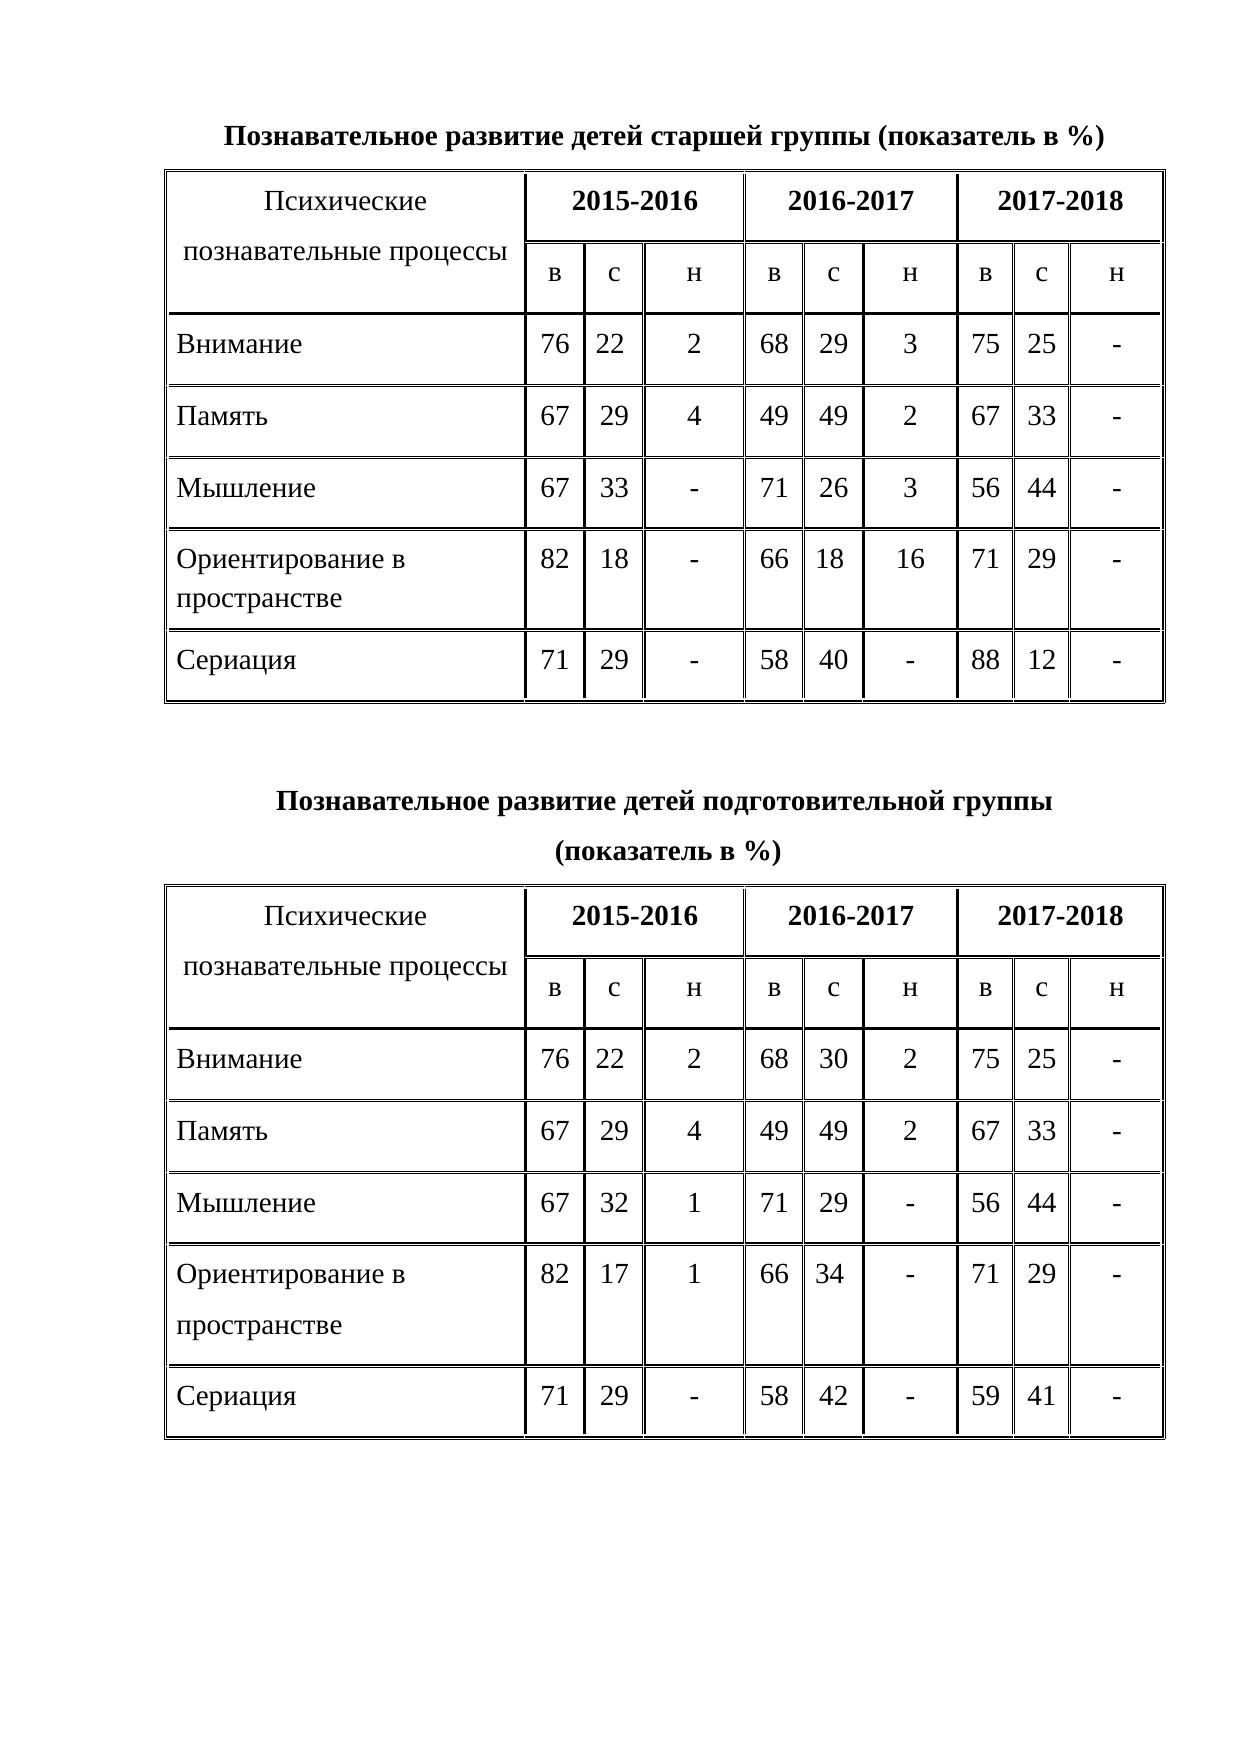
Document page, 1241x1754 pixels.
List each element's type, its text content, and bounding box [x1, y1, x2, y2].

table_cell 44 [1015, 459, 1068, 527]
table_cell с [1015, 244, 1068, 312]
table_cell 41 [1014, 1368, 1069, 1436]
table_cell Сериация [167, 628, 525, 700]
table_cell - [1070, 1099, 1164, 1171]
table_cell Внимание [167, 312, 524, 384]
table_cell - [1070, 456, 1164, 527]
table_cell 75 [959, 1030, 1012, 1099]
table_cell 67 [959, 1102, 1012, 1171]
table_cell 40 [804, 632, 863, 700]
table_cell 29 [805, 315, 862, 384]
table_cell 18 [805, 531, 862, 628]
table_cell - [863, 1368, 957, 1436]
table_cell 71 [746, 459, 802, 527]
table_header Психические познавательные процессы [167, 170, 525, 312]
table_cell с [1015, 959, 1068, 1027]
table_cell 29 [1015, 531, 1068, 628]
table_cell в [959, 244, 1012, 312]
table_cell н [646, 959, 743, 1027]
table_cell 68 [746, 1030, 802, 1099]
table_cell - [1071, 1242, 1163, 1364]
table_cell н [1071, 240, 1163, 312]
table_cell Ориентирование в пространстве [167, 527, 524, 628]
table_cell 58 [745, 1368, 804, 1436]
text Познавательное развитие детей подготовительной группы [177, 783, 1152, 816]
table_cell 82 [527, 1246, 583, 1364]
table_cell 2 [865, 387, 956, 456]
table_cell 44 [1015, 1174, 1068, 1242]
table_cell 26 [805, 459, 862, 527]
table_cell 33 [1015, 387, 1068, 456]
table_cell Ориентирование в пространстве [167, 1242, 524, 1364]
table_cell 22 [586, 315, 642, 384]
table_cell 56 [959, 459, 1012, 527]
table_cell с [586, 244, 642, 312]
table_cell 67 [527, 459, 583, 527]
table_cell Мышление [165, 1171, 525, 1242]
table_cell Память [165, 1099, 525, 1171]
table_cell - [644, 1368, 744, 1436]
table_cell 82 [527, 531, 583, 628]
table_cell - [1071, 1027, 1162, 1099]
table_cell 3 [865, 315, 956, 384]
table_cell - [644, 632, 744, 700]
table_cell 66 [746, 1246, 802, 1364]
text (показатель в %) [177, 833, 1152, 867]
table_cell с [805, 244, 862, 312]
table_cell 25 [1015, 1030, 1068, 1099]
table_cell 2 [865, 1102, 956, 1171]
table_header 2017-2018 [957, 172, 1162, 240]
table_header 2016-2017 [745, 887, 957, 955]
table_cell 49 [746, 387, 802, 456]
table_cell 58 [745, 632, 804, 700]
table_cell 30 [805, 1030, 862, 1099]
table_cell 4 [646, 1102, 743, 1171]
table_cell - [863, 632, 957, 700]
table_cell Внимание [167, 1027, 524, 1099]
table_cell в [746, 244, 802, 312]
table_cell - [1070, 1364, 1163, 1436]
table_cell с [805, 959, 862, 1027]
table_cell 76 [527, 315, 583, 384]
table_cell - [1070, 384, 1164, 456]
table_cell 2 [646, 1030, 743, 1099]
table_cell 32 [586, 1174, 642, 1242]
table_cell 56 [959, 1174, 1012, 1242]
table_cell - [646, 459, 743, 527]
table_header 2015-2016 [525, 172, 744, 240]
table_cell н [1071, 955, 1163, 1027]
table_cell 76 [527, 1030, 583, 1099]
table_cell 71 [746, 1174, 802, 1242]
text Познавательное развитие детей старшей группы (показатель в %) [177, 118, 1152, 152]
table_cell 16 [865, 531, 956, 628]
table_cell 29 [805, 1174, 862, 1242]
table_cell 25 [1015, 315, 1068, 384]
table_cell 71 [525, 1368, 584, 1436]
table_cell 12 [1014, 632, 1069, 700]
table_cell 18 [586, 531, 642, 628]
table_cell 1 [646, 1174, 743, 1242]
table_cell 66 [746, 531, 802, 628]
table_cell Сериация [167, 1364, 525, 1436]
table_cell 29 [586, 1102, 642, 1171]
table_cell 22 [586, 1030, 642, 1099]
table_cell - [1070, 1171, 1164, 1242]
table_header 2015-2016 [525, 887, 744, 955]
table_cell 34 [805, 1246, 862, 1364]
table_cell - [1071, 312, 1162, 384]
table_header 2017-2018 [957, 887, 1162, 955]
table_cell - [646, 531, 743, 628]
table_cell н [865, 959, 956, 1027]
table_cell - [1070, 628, 1163, 700]
table_cell в [527, 244, 583, 312]
table_cell 2 [865, 1030, 956, 1099]
table_cell 17 [586, 1246, 642, 1364]
table_cell в [959, 959, 1012, 1027]
table_cell 29 [1015, 1246, 1068, 1364]
table_cell н [646, 244, 743, 312]
table_cell с [586, 959, 642, 1027]
table_cell 75 [959, 315, 1012, 384]
table_cell 88 [957, 632, 1013, 700]
table_cell 3 [865, 459, 956, 527]
table_cell 29 [586, 387, 642, 456]
table_cell 68 [746, 315, 802, 384]
table_cell 71 [959, 1246, 1012, 1364]
table_cell 49 [746, 1102, 802, 1171]
table_cell 4 [646, 387, 743, 456]
table_cell 33 [586, 459, 642, 527]
table_cell в [746, 959, 802, 1027]
table_cell в [527, 959, 583, 1027]
table_cell 2 [646, 315, 743, 384]
table_cell 49 [805, 387, 862, 456]
table_cell 29 [584, 628, 644, 700]
table_cell - [865, 1174, 956, 1242]
table_cell 71 [959, 531, 1012, 628]
table_cell Мышление [165, 456, 525, 527]
table_header Психические познавательные процессы [167, 885, 525, 1027]
table_cell 1 [646, 1246, 743, 1364]
table_cell - [865, 1246, 956, 1364]
table_cell 67 [959, 387, 1012, 456]
table_cell - [1071, 527, 1163, 628]
table_cell 67 [527, 1174, 583, 1242]
table_cell 42 [804, 1368, 863, 1436]
table_cell Память [165, 384, 525, 456]
table_cell 29 [584, 1364, 644, 1436]
table_cell 71 [525, 632, 584, 700]
table_cell 33 [1015, 1102, 1068, 1171]
table_header 2016-2017 [745, 172, 957, 240]
table_cell н [865, 244, 956, 312]
table_cell 49 [805, 1102, 862, 1171]
table_cell 59 [957, 1368, 1013, 1436]
table_cell 67 [527, 1102, 583, 1171]
table_cell 67 [527, 387, 583, 456]
